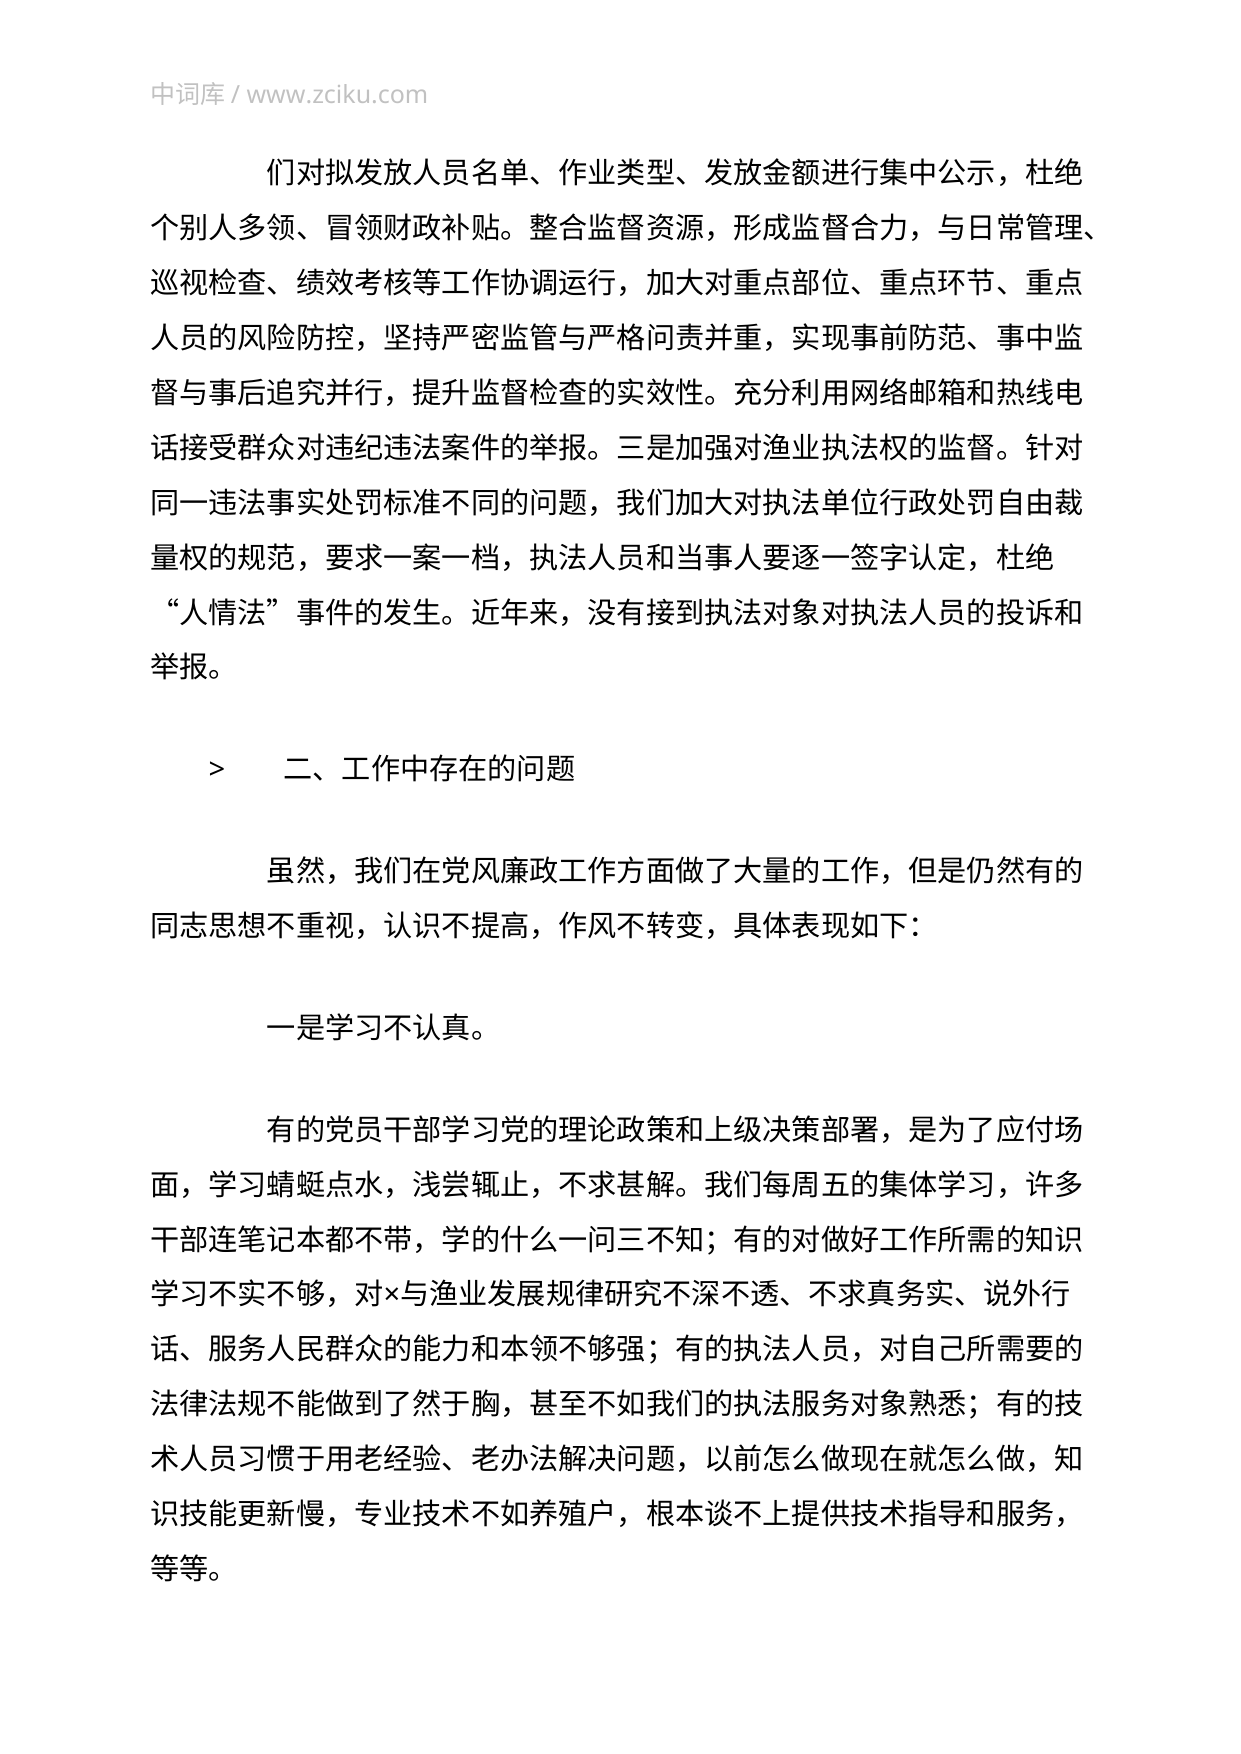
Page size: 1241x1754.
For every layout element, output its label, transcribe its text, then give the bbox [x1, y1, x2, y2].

text 们对拟发放人员名单、作业类型、发放金额进行集中公示，杜绝个别人多领、冒领财政补贴。整合监督资源，形成监督合力，与日常管理、巡视检查、绩效考核等工作协调运行，加大对重点部位、重点环节、重点人员的风险防控，坚持严密监管与严格问责并重，实现事前防范、事中监督与事后追究并行，提升监督检查的实效性。充分利用网络邮箱和热线电话接受群众对违纪违法案件的举报。三是加强对渔业执法权的监督。针对同一违法事实处罚标准不同的问题，我们加大对执法单位行政处罚自由裁量权的规范，要求一案一档，执法人员和当事人要逐一签字认定，杜绝“人情法”事件的发生。近年来，没有接到执法对象对执法人员的投诉和举报。 [150, 150, 1090, 686]
text > 二、工作中存在的问题 [150, 746, 1090, 788]
text 有的党员干部学习党的理论政策和上级决策部署，是为了应付场面，学习蜻蜓点水，浅尝辄止，不求甚解。我们每周五的集体学习，许多干部连笔记本都不带，学的什么一问三不知；有的对做好工作所需的知识学习不实不够，对×与渔业发展规律研究不深不透、不求真务实、说外行话、服务人民群众的能力和本领不够强；有的执法人员，对自己所需要的法律法规不能做到了然于胸，甚至不如我们的执法服务对象熟悉；有的技术人员习惯于用老经验、老办法解决问题，以前怎么做现在就怎么做，知识技能更新慢，专业技术不如养殖户，根本谈不上提供技术指导和服务，等等。 [150, 1106, 1090, 1588]
text 虽然，我们在党风廉政工作方面做了大量的工作，但是仍然有的同志思想不重视，认识不提高，作风不转变，具体表现如下： [150, 848, 1090, 945]
text 一是学习不认真。 [150, 1004, 1090, 1047]
